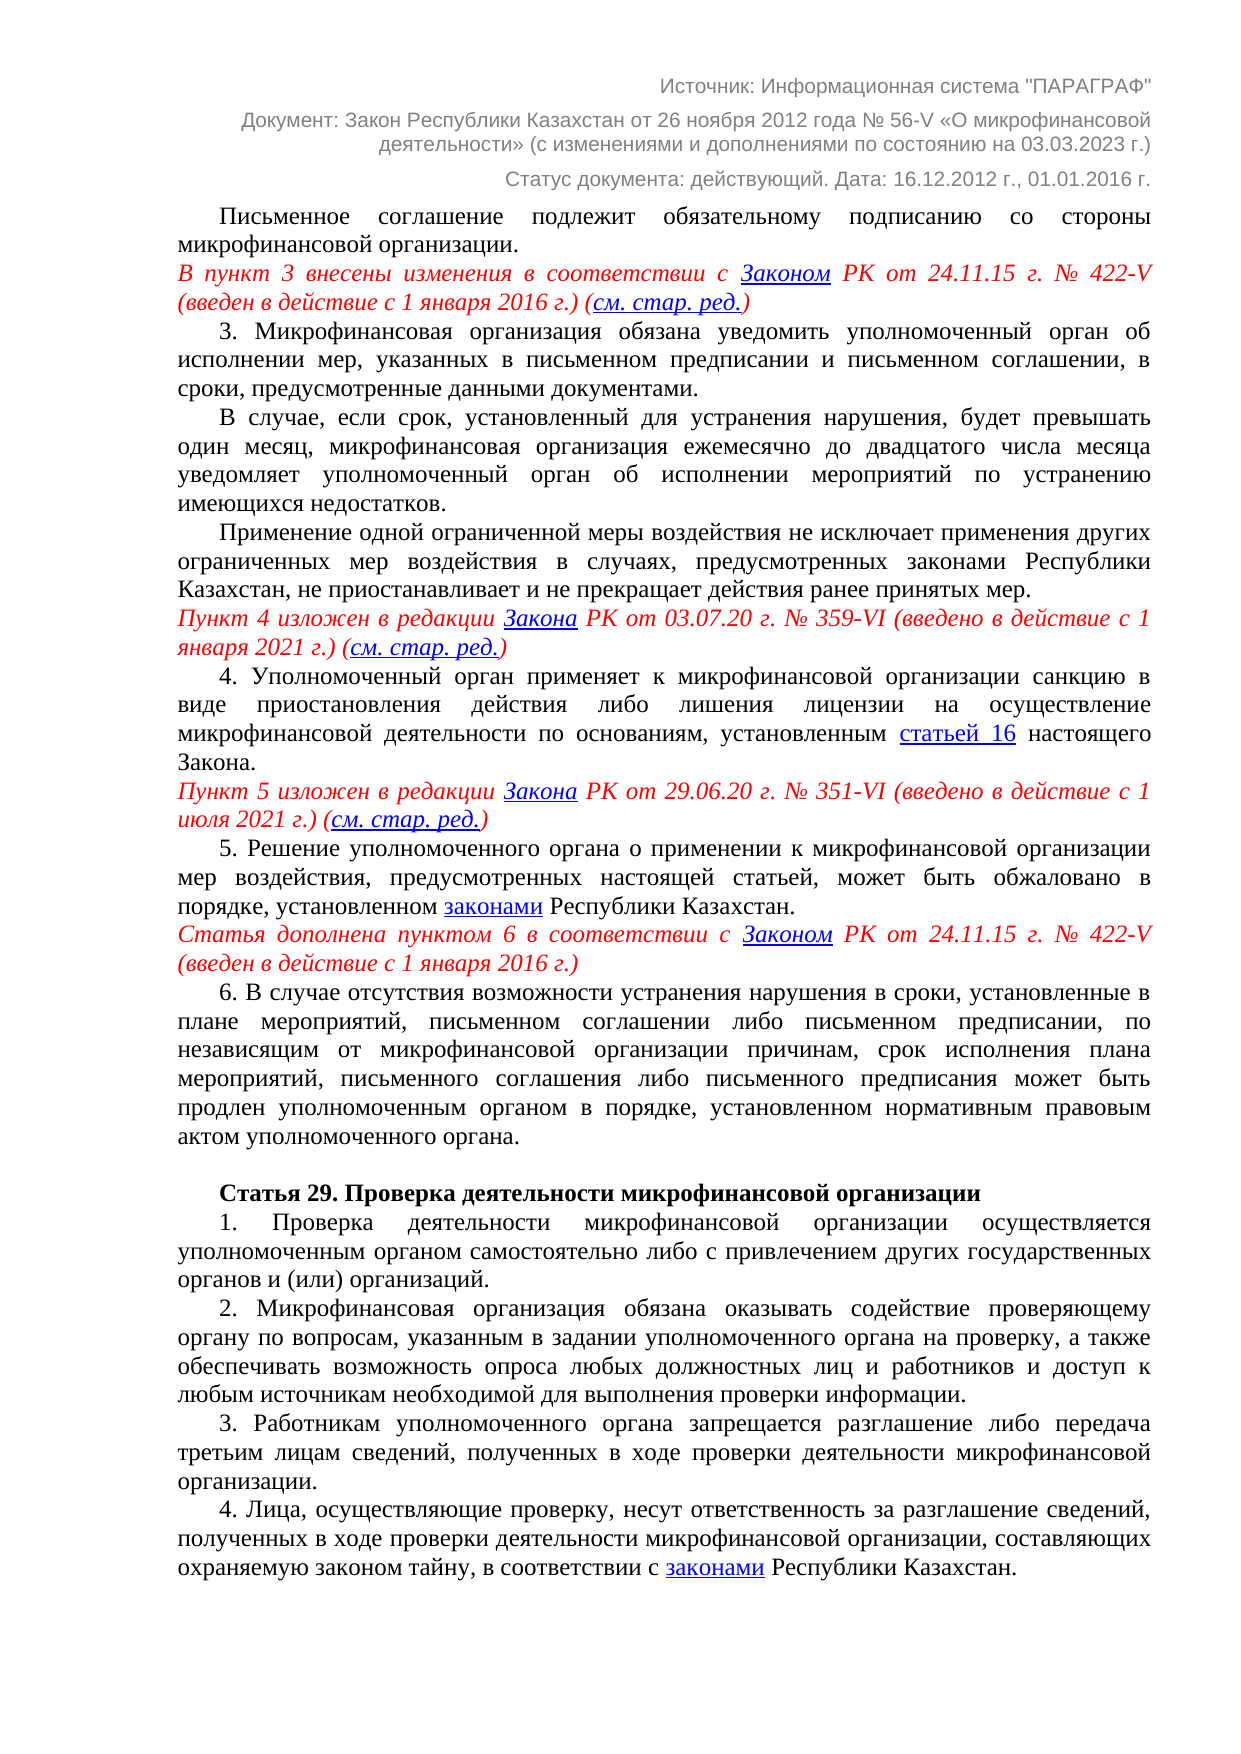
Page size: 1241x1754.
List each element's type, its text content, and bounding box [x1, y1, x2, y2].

text 2. Микрофинансовая организация обязана оказывать содействие проверяющему органу по вопросам, указанным в задании уполномоченного органа на проверку, а также обеспечивать возможность опроса любых должностных лиц и работников и доступ к любым источникам необходимой для выполнения проверки информации. [177, 1293, 1152, 1408]
text Письменное соглашение подлежит обязательному подписанию со стороны микрофинансовой организации. [177, 201, 1152, 258]
text Статья 29. Проверка деятельности микрофинансовой организации [219, 1178, 1152, 1207]
text Пункт 5 изложен в редакции Закона РК от 29.06.20 г. № 351-VI (введено в действие с 1 июля 2021 г.) (см. стар. ред.) [177, 776, 1152, 833]
text Применение одной ограниченной меры воздействия не исключает применения других ограниченных мер воздействия в случаях, предусмотренных законами Республики Казахстан, не приостанавливает и не прекращает действия ранее принятых мер. [177, 517, 1152, 603]
text Пункт 4 изложен в редакции Закона РК от 03.07.20 г. № 359-VI (введено в действие с 1 января 2021 г.) (см. стар. ред.) [177, 603, 1152, 661]
text 4. Уполномоченный орган применяет к микрофинансовой организации санкцию в виде приостановления действия либо лишения лицензии на осуществление микрофинансовой деятельности по основаниям, установленным статьей 16 настоящего Закона. [177, 661, 1152, 776]
text В случае, если срок, установленный для устранения нарушения, будет превышать один месяц, микрофинансовая организация ежемесячно до двадцатого числа месяца уведомляет уполномоченный орган об исполнении мероприятий по устранению имеющихся недостатков. [177, 402, 1152, 517]
text Статья дополнена пунктом 6 в соответствии с Законом РК от 24.11.15 г. № 422-V (введен в действие с 1 января 2016 г.) [177, 919, 1152, 977]
text В пункт 3 внесены изменения в соответствии с Законом РК от 24.11.15 г. № 422-V (введен в действие с 1 января 2016 г.) (см. стар. ред.) [177, 258, 1152, 316]
text 5. Решение уполномоченного органа о применении к микрофинансовой организации мер воздействия, предусмотренных настоящей статьей, может быть обжаловано в порядке, установленном законами Республики Казахстан. [177, 833, 1152, 919]
text 6. В случае отсутствия возможности устранения нарушения в сроки, установленные в плане мероприятий, письменном соглашении либо письменном предписании, по независящим от микрофинансовой организации причинам, срок исполнения плана мероприятий, письменного соглашения либо письменного предписания может быть продлен уполномоченным органом в порядке, установленном нормативным правовым актом уполномоченного органа. [177, 977, 1152, 1149]
text 4. Лица, осуществляющие проверку, несут ответственность за разглашение сведений, полученных в ходе проверки деятельности микрофинансовой организации, составляющих охраняемую законом тайну, в соответствии с законами Республики Казахстан. [177, 1494, 1152, 1581]
text 3. Работникам уполномоченного органа запрещается разглашение либо передача третьим лицам сведений, полученных в ходе проверки деятельности микрофинансовой организации. [177, 1408, 1152, 1494]
text 1. Проверка деятельности микрофинансовой организации осуществляется уполномоченным органом самостоятельно либо с привлечением других государственных органов и (или) организаций. [177, 1207, 1152, 1293]
text 3. Микрофинансовая организация обязана уведомить уполномоченный орган об исполнении мер, указанных в письменном предписании и письменном соглашении, в сроки, предусмотренные данными документами. [177, 316, 1152, 402]
